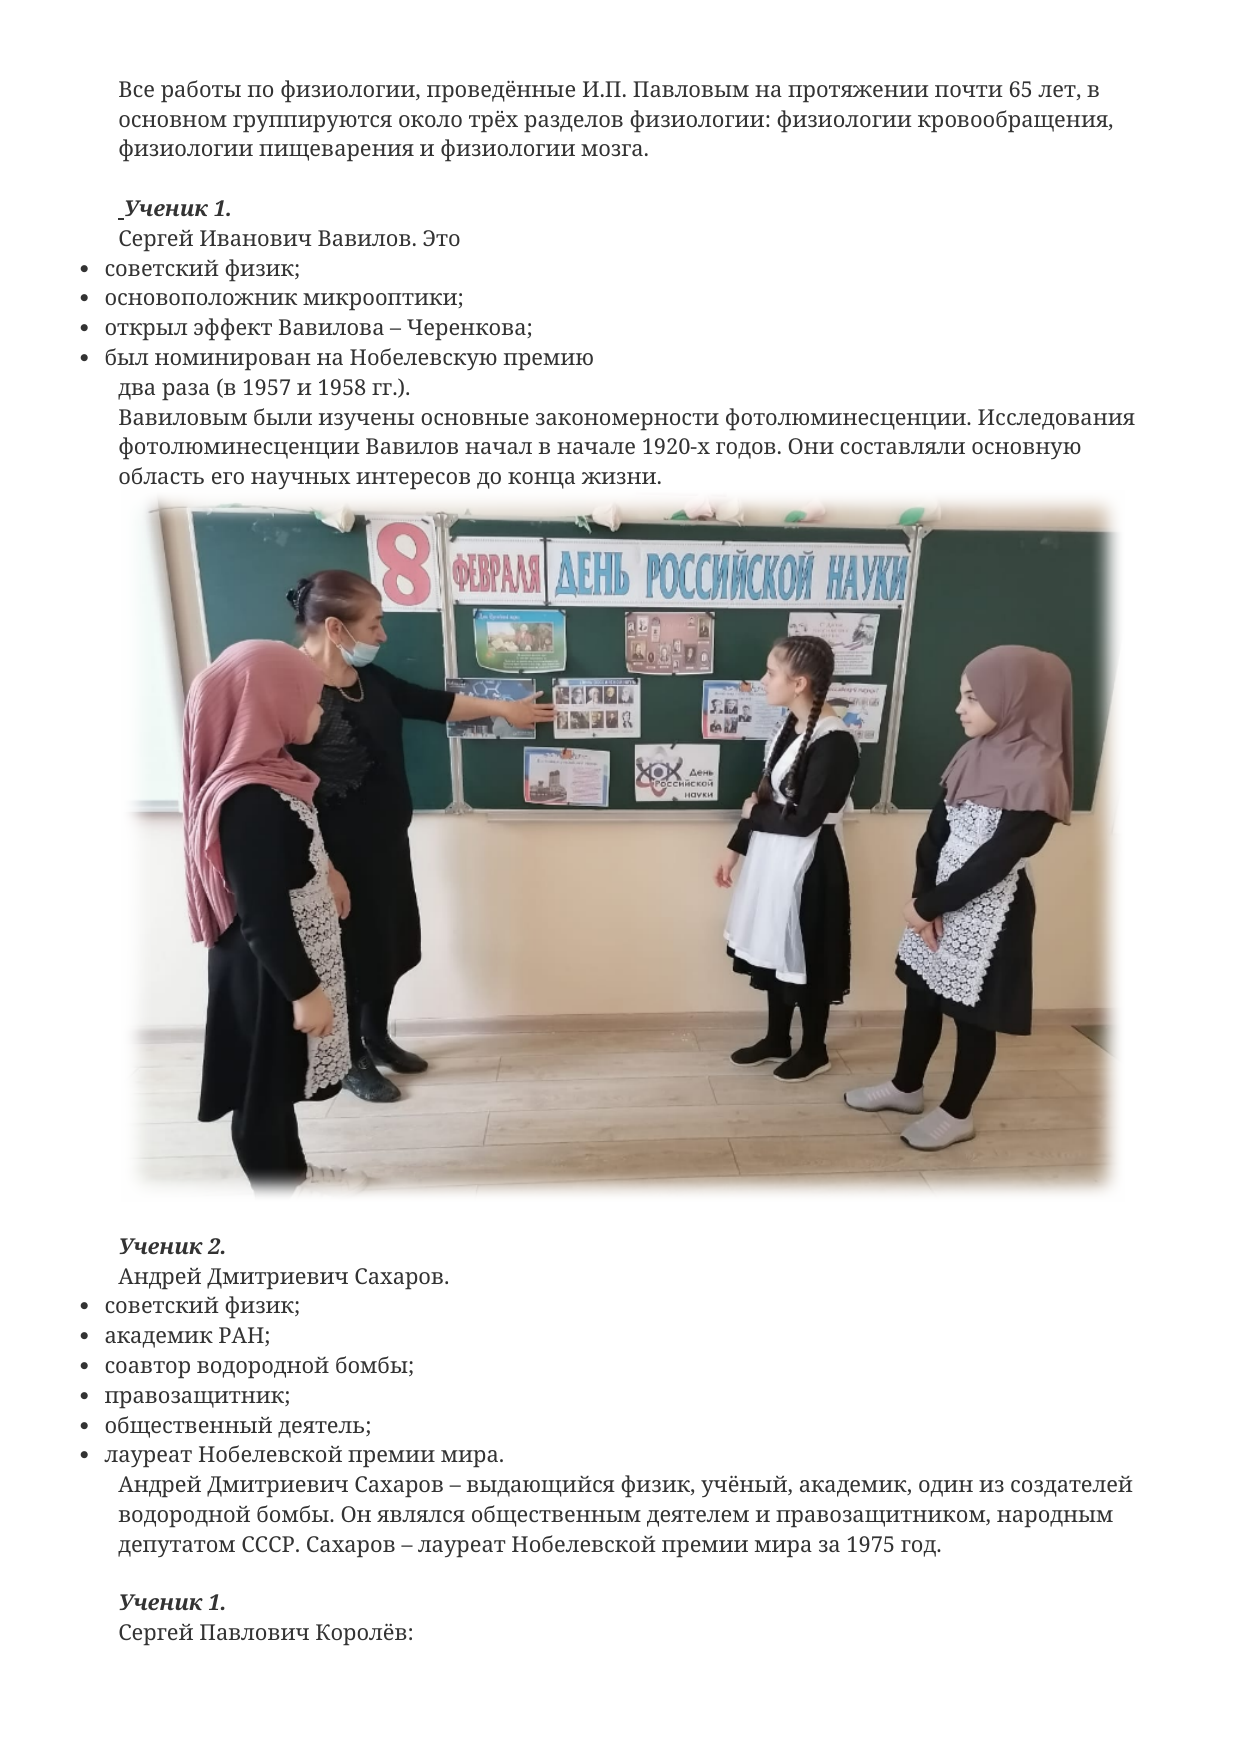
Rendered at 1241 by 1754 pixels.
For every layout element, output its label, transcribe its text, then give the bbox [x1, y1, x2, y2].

list лауреат Нобелевской премии мира. [81, 1439, 1152, 1469]
list общественный деятель; [81, 1410, 1152, 1439]
text Все работы по физиологии, проведённые И.П. Павловым на протяжении почти 65 лет, в основном группируются около трёх разделов физиологии: физиологии кровообращения, физиологии пищеварения и физиологии мозга. [118, 74, 1152, 163]
text Ученик 1. [118, 1587, 1152, 1617]
list академик РАН; [81, 1320, 1152, 1350]
text Сергей Иванович Вавилов. Это [118, 223, 1152, 253]
text Ученик 2. [118, 1231, 1152, 1261]
list был номинирован на Нобелевскую премию два раза (в 1957 и 1958 гг.). [81, 342, 1152, 402]
text Андрей Дмитриевич Сахаров. [118, 1261, 1152, 1291]
text Ученик 1. [118, 193, 1152, 223]
list советский физик; [81, 1291, 1152, 1320]
list основоположник микрооптики; [81, 282, 1152, 312]
list открыл эффект Вавилова – Черенкова; [81, 312, 1152, 342]
list советский физик; [81, 253, 1152, 282]
text Сергей Павлович Королёв: [118, 1617, 1152, 1647]
list соавтор водородной бомбы; [81, 1350, 1152, 1380]
list правозащитник; [81, 1380, 1152, 1410]
text Андрей Дмитриевич Сахаров – выдающийся физик, учёный, академик, один из создателей водородной бомбы. Он являлся общественным деятелем и правозащитником, народным депутатом СССР. Сахаров – лауреат Нобелевской премии мира за 1975 год. [118, 1469, 1152, 1587]
text Вавиловым были изучены основные закономерности фотолюминесценции. Исследования фотолюминесценции Вавилов начал в начале 1920-х годов. Они составляли основную область его научных интересов до конца жизни. [118, 402, 1152, 491]
picture [150, 519, 1096, 1173]
